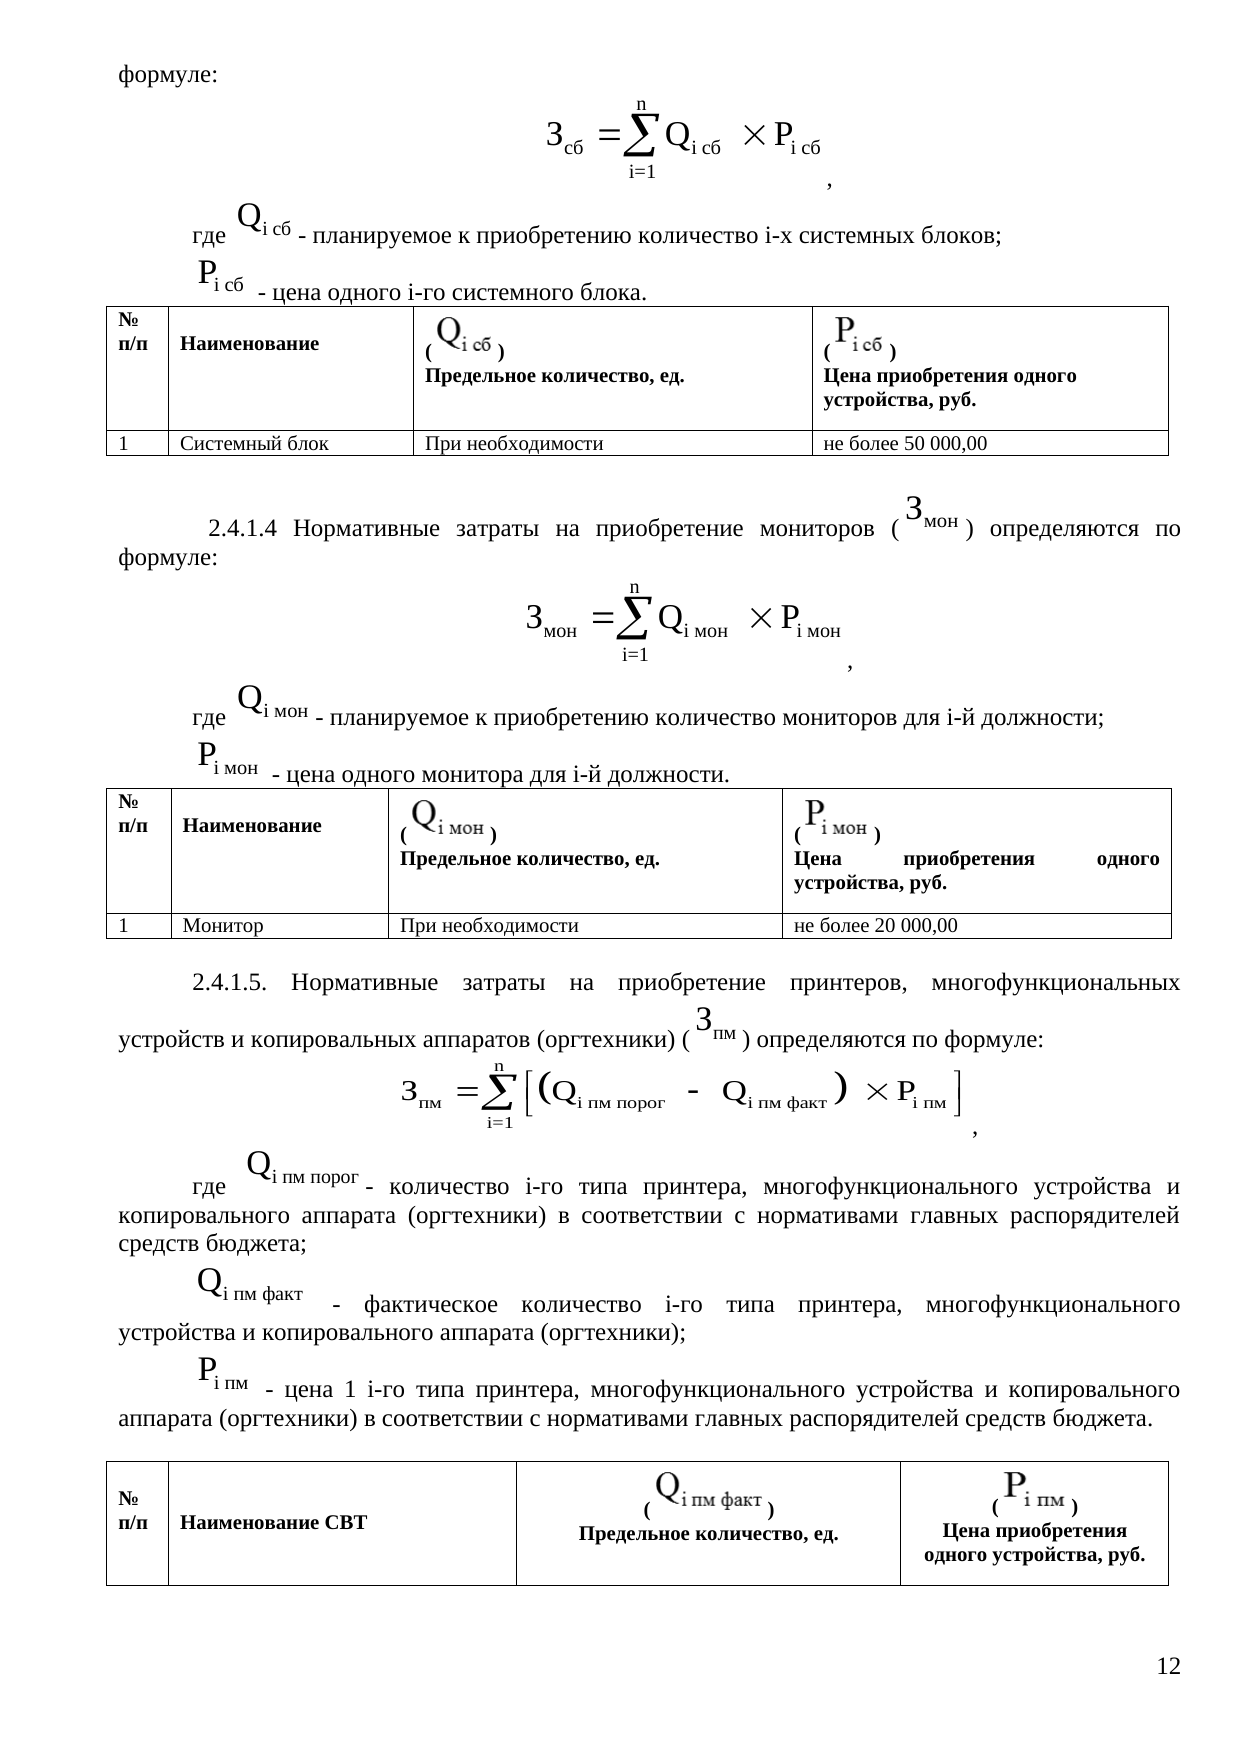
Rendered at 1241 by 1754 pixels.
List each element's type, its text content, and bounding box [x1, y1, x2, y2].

table_header Наименование [172, 789, 388, 912]
text - цена одного i-го системного блока. [118, 249, 1181, 306]
table_cell 1 [107, 431, 168, 455]
text , [118, 1053, 1181, 1140]
picture [830, 306, 890, 359]
picture [998, 1461, 1072, 1514]
table_cell Системный блок [169, 431, 413, 455]
table_header Наименование СВТ [169, 1462, 516, 1585]
text где - планируемое к приобретению количество мониторов для i-й должности; [118, 674, 1181, 731]
table_header Наименование [169, 307, 413, 430]
table_cell При необходимости [414, 431, 812, 455]
table_header () Предельное количество, ед. [414, 307, 812, 430]
text где - количество i-го типа принтера, многофункционального устройства и копировального аппарата (оргтехники) в соответствии с нормативами главных распорядителей средств бюджета; [118, 1140, 1181, 1257]
table_cell При необходимости [389, 914, 782, 937]
table_header № п/п [107, 1462, 168, 1585]
text 2.4.1.4 Нормативные затраты на приобретение мониторов () определяются по формуле: [118, 485, 1181, 570]
text , [118, 570, 1181, 674]
text 2.4.1.5. Нормативные затраты на приобретение принтеров, многофункциональных устройств и копировальных аппаратов (оргтехники) () определяются по формуле: [118, 967, 1181, 1053]
table_header () Цена приобретения одного устройства, руб. [813, 307, 1168, 430]
text где - планируемое к приобретению количество i-х системных блоков; [118, 192, 1181, 249]
picture [800, 789, 874, 842]
text , [118, 88, 1181, 192]
text - фактическое количество i-го типа принтера, многофункционального устройства и копировального аппарата (оргтехники); [118, 1257, 1181, 1346]
table_header () Цена приобретения одного устройства, руб. [783, 789, 1171, 912]
table_cell 1 [107, 914, 171, 937]
table_cell Монитор [172, 914, 388, 937]
table_header № п/п [107, 307, 168, 430]
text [118, 59, 1181, 88]
table_header () Предельное количество, ед. [517, 1462, 900, 1585]
table_header () Цена приобретения одного устройства, руб. [901, 1462, 1168, 1585]
table_cell не более 20 000,00 [783, 914, 1171, 937]
picture [407, 789, 490, 842]
picture [650, 1461, 768, 1517]
table_header № п/п [107, 789, 171, 912]
text - цена одного монитора для i-й должности. [118, 731, 1181, 788]
table_cell не более 50 000,00 [813, 431, 1168, 455]
table_header () Предельное количество, ед. [389, 789, 782, 912]
text - цена 1 i-го типа принтера, многофункционального устройства и копировального аппарата (оргтехники) в соответствии с нормативами главных распорядителей средств бюджета. [118, 1346, 1181, 1432]
picture [431, 306, 498, 359]
